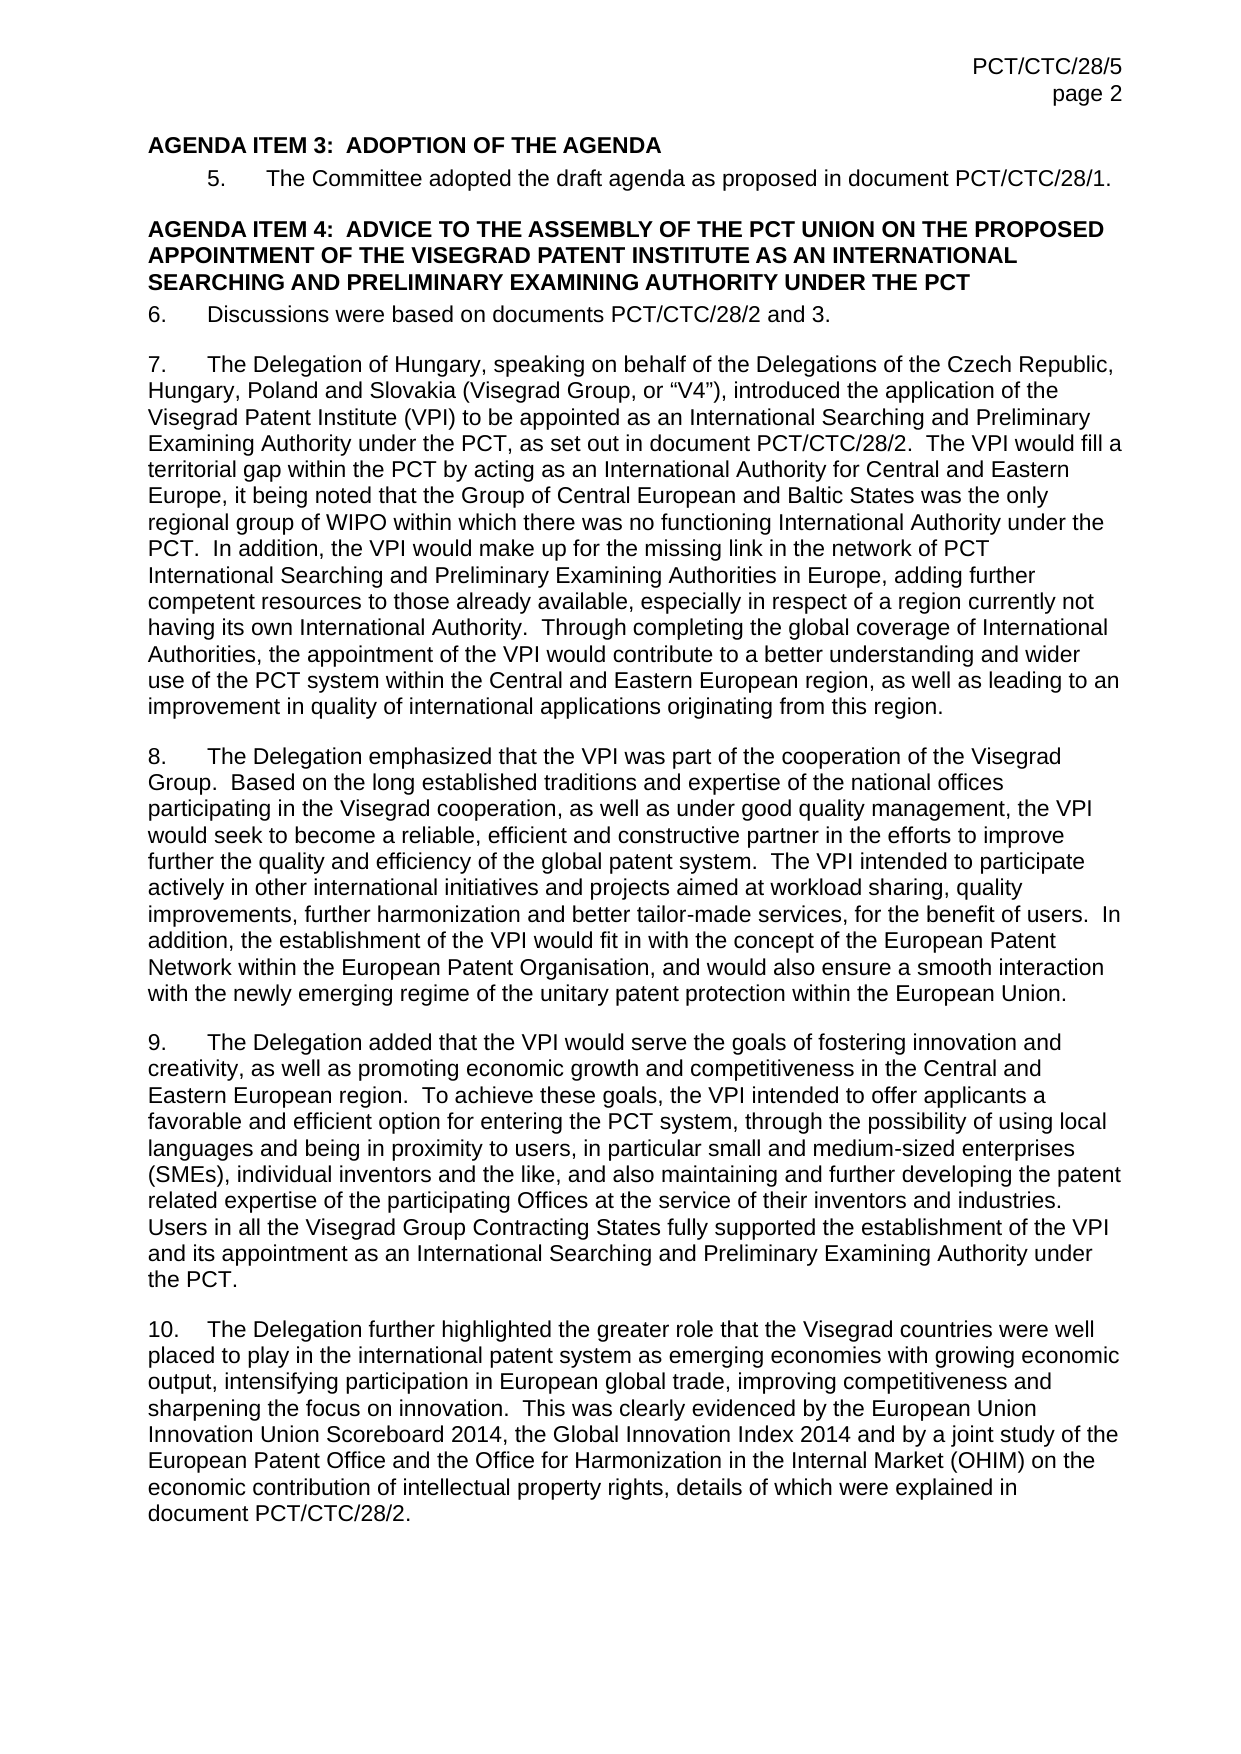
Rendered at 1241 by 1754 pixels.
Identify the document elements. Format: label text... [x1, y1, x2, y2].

list The Delegation emphasized that the VPI was part of the cooperation of the Visegrad Group. Based on the long established traditions and expertise of the national offices participating in the Visegrad cooperation, as well as under good quality management, the VPI would seek to become a reliable, efficient and constructive partner in the efforts to improve further the quality and efficiency of the global patent system. The VPI intended to participate actively in other international initiatives and projects aimed at workload sharing, quality improvements, further harmonization and better tailor-made services, for the benefit of users. In addition, the establishment of the VPI would fit in with the concept of the European Patent Network within the European Patent Organisation, and would also ensure a smooth interaction with the newly emerging regime of the unitary patent protection within the European Union. [148, 743, 1122, 1006]
list The Delegation added that the VPI would serve the goals of fostering innovation and creativity, as well as promoting economic growth and competitiveness in the Central and Eastern European region. To achieve these goals, the VPI intended to offer applicants a favorable and efficient option for entering the PCT system, through the possibility of using local languages and being in proximity to users, in particular small and medium-sized enterprises (SMEs), individual inventors and the like, and also maintaining and further developing the patent related expertise of the participating Offices at the service of their inventors and industries. Users in all the Visegrad Group Contracting States fully supported the establishment of the VPI and its appointment as an International Searching and Preliminary Examining Authority under the PCT. [148, 1029, 1122, 1293]
list Discussions were based on documents PCT/CTC/28/2 and 3. [148, 301, 1122, 328]
subtitle Agenda Item 3: Adoption of the agenda [148, 132, 1122, 158]
list The Committee adopted the draft agenda as proposed in document PCT/CTC/28/1. [207, 165, 1122, 191]
subtitle Agenda Item 4: Advice to the Assembly of the PCT Union on the proposed appointment of the Visegrad Patent Institute as an International Searching and Preliminary Examining Authority under the PCT [148, 216, 1122, 295]
list The Delegation further highlighted the greater role that the Visegrad countries were well placed to play in the international patent system as emerging economies with growing economic output, intensifying participation in European global trade, improving competitiveness and sharpening the focus on innovation. This was clearly evidenced by the European Union Innovation Union Scoreboard 2014, the Global Innovation Index 2014 and by a joint study of the European Patent Office and the Office for Harmonization in the Internal Market (OHIM) on the economic contribution of intellectual property rights, details of which were explained in document PCT/CTC/28/2. [148, 1316, 1122, 1526]
list The Delegation of Hungary, speaking on behalf of the Delegations of the Czech Republic, Hungary, Poland and Slovakia (Visegrad Group, or “V4”), introduced the application of the Visegrad Patent Institute (VPI) to be appointed as an International Searching and Preliminary Examining Authority under the PCT, as set out in document PCT/CTC/28/2. The VPI would fill a territorial gap within the PCT by acting as an International Authority for Central and Eastern Europe, it being noted that the Group of Central European and Baltic States was the only regional group of WIPO within which there was no functioning International Authority under the PCT. In addition, the VPI would make up for the missing link in the network of PCT International Searching and Preliminary Examining Authorities in Europe, adding further competent resources to those already available, especially in respect of a region currently not having its own International Authority. Through completing the global coverage of International Authorities, the appointment of the VPI would contribute to a better understanding and wider use of the PCT system within the Central and Eastern European region, as well as leading to an improvement in quality of international applications originating from this region. [148, 351, 1122, 720]
